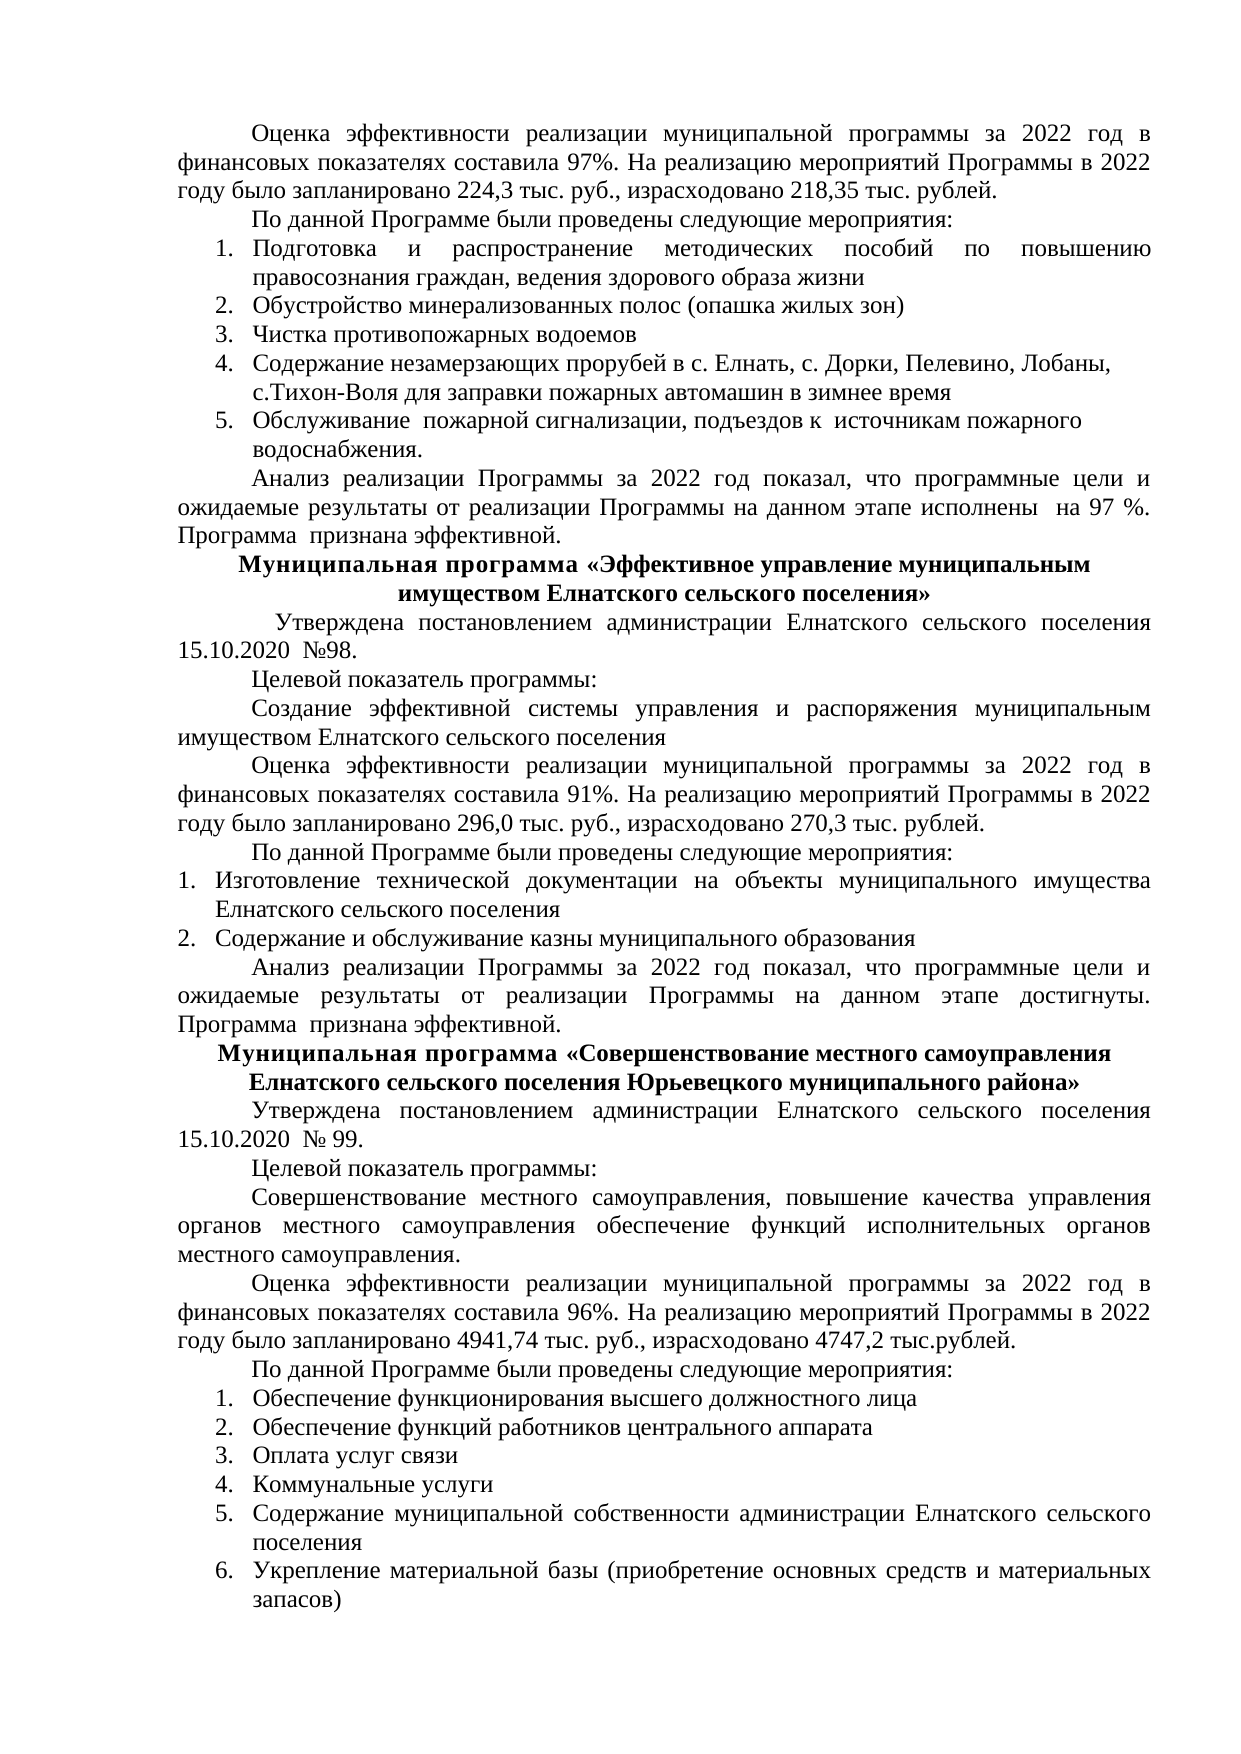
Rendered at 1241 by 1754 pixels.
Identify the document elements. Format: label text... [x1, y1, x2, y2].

text Создание эффективной системы управления и распоряжения муниципальным имуществом Елнатского сельского поселения [177, 693, 1152, 751]
list Чистка противопожарных водоемов [215, 319, 1152, 348]
text Муниципальная программа «Эффективное управление муниципальным имуществом Елнатского сельского поселения» [177, 549, 1152, 607]
text По данной Программе были проведены следующие мероприятия: [177, 1354, 1152, 1383]
text Оценка эффективности реализации муниципальной программы за 2022 год в финансовых показателях составила 91%. На реализацию мероприятий Программы в 2022 году было запланировано 296,0 тыс. руб., израсходовано 270,3 тыс. рублей. [177, 751, 1152, 837]
text Анализ реализации Программы за 2022 год показал, что программные цели и ожидаемые результаты от реализации Программы на данном этапе исполнены на 97 %. Программа признана эффективной. [177, 463, 1152, 549]
text По данной Программе были проведены следующие мероприятия: [177, 837, 1152, 866]
text Целевой показатель программы: [177, 664, 1152, 693]
text Муниципальная программа «Совершенствование местного самоуправления Елнатского сельского поселения Юрьевецкого муниципального района» [177, 1038, 1152, 1096]
list Оплата услуг связи [215, 1441, 1152, 1469]
list Содержание муниципальной собственности администрации Елнатского сельского поселения [215, 1498, 1152, 1556]
text Утверждена постановлением администрации Елнатского сельского поселения 15.10.2020 №98. [177, 607, 1152, 664]
text Оценка эффективности реализации муниципальной программы за 2022 год в финансовых показателях составила 96%. На реализацию мероприятий Программы в 2022 году было запланировано 4941,74 тыс. руб., израсходовано 4747,2 тыс.рублей. [177, 1268, 1152, 1354]
list Содержание и обслуживание казны муниципального образования [177, 923, 1152, 952]
list Обслуживание пожарной сигнализации, подъездов к источникам пожарного водоснабжения. [215, 406, 1152, 463]
list Подготовка и распространение методических пособий по повышению правосознания граждан, ведения здорового образа жизни [215, 233, 1152, 291]
list Изготовление технической документации на объекты муниципального имущества Елнатского сельского поселения [177, 866, 1152, 923]
text Анализ реализации Программы за 2022 год показал, что программные цели и ожидаемые результаты от реализации Программы на данном этапе достигнуты. Программа признана эффективной. [177, 952, 1152, 1038]
text Утверждена постановлением администрации Елнатского сельского поселения 15.10.2020 № 99. [177, 1096, 1152, 1153]
text Совершенствование местного самоуправления, повышение качества управления органов местного самоуправления обеспечение функций исполнительных органов местного самоуправления. [177, 1182, 1152, 1268]
list Коммунальные услуги [215, 1469, 1152, 1498]
list Укрепление материальной базы (приобретение основных средств и материальных запасов) [215, 1556, 1152, 1613]
text Оценка эффективности реализации муниципальной программы за 2022 год в финансовых показателях составила 97%. На реализацию мероприятий Программы в 2022 году было запланировано 224,3 тыс. руб., израсходовано 218,35 тыс. рублей. [177, 118, 1152, 204]
list Обеспечение функционирования высшего должностного лица [215, 1383, 1152, 1412]
text По данной Программе были проведены следующие мероприятия: [177, 204, 1152, 233]
list Обеспечение функций работников центрального аппарата [215, 1412, 1152, 1441]
list Обустройство минерализованных полос (опашка жилых зон) [215, 291, 1152, 319]
list Содержание незамерзающих прорубей в с. Елнать, с. Дорки, Пелевино, Лобаны, с.Тихон-Воля для заправки пожарных автомашин в зимнее время [215, 348, 1152, 406]
text Целевой показатель программы: [177, 1153, 1152, 1182]
